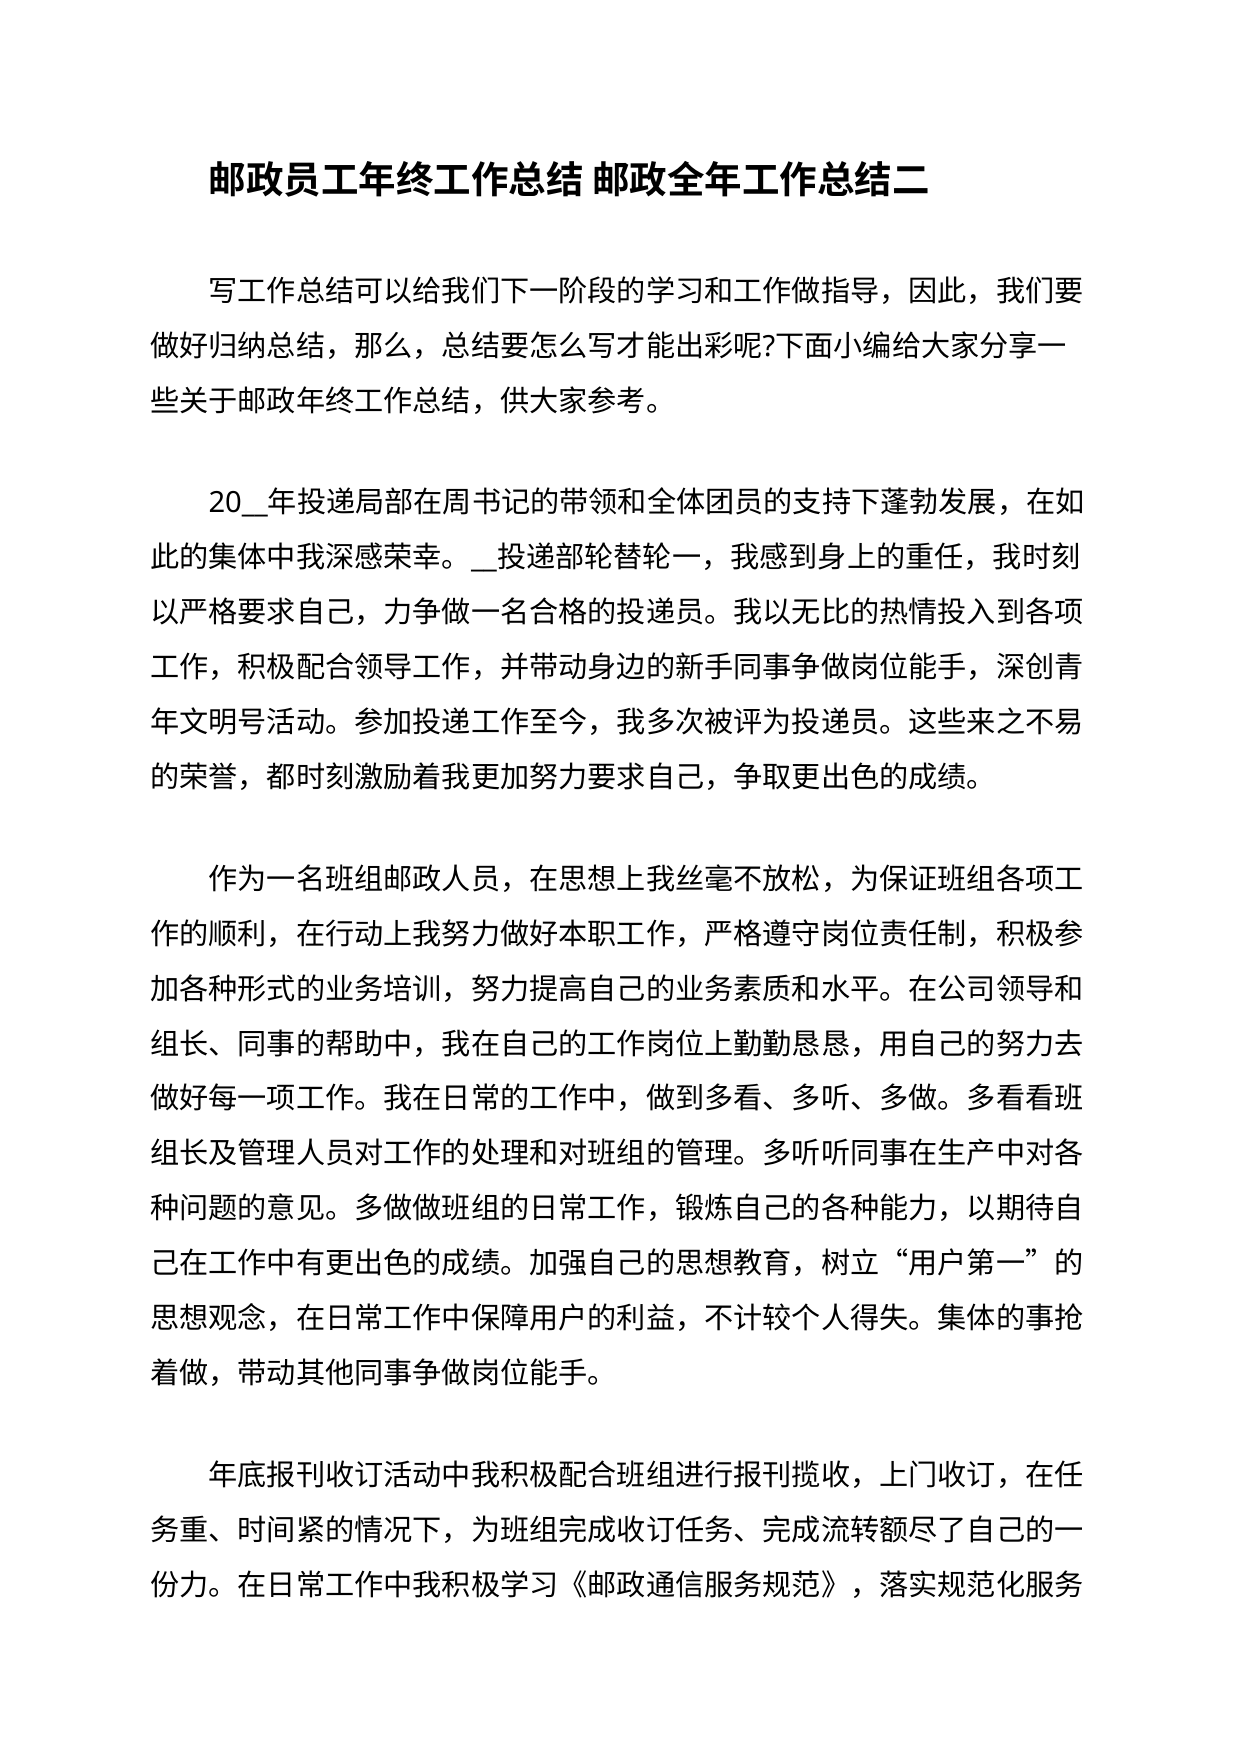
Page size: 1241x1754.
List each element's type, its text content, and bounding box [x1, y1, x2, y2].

text 20__年投递局部在周书记的带领和全体团员的支持下蓬勃发展，在如此的集体中我深感荣幸。__投递部轮替轮一，我感到身上的重任，我时刻以严格要求自己，力争做一名合格的投递员。我以无比的热情投入到各项工作，积极配合领导工作，并带动身边的新手同事争做岗位能手，深创青年文明号活动。参加投递工作至今，我多次被评为投递员。这些来之不易的荣誉，都时刻激励着我更加努力要求自己，争取更出色的成绩。 [150, 479, 1090, 796]
text 写工作总结可以给我们下一阶段的学习和工作做指导，因此，我们要做好归纳总结，那么，总结要怎么写才能出彩呢?下面小编给大家分享一些关于邮政年终工作总结，供大家参考。 [150, 267, 1090, 419]
text 邮政员工年终工作总结 邮政全年工作总结二 [150, 150, 1090, 204]
text 作为一名班组邮政人员，在思想上我丝毫不放松，为保证班组各项工作的顺利，在行动上我努力做好本职工作，严格遵守岗位责任制，积极参加各种形式的业务培训，努力提高自己的业务素质和水平。在公司领导和组长、同事的帮助中，我在自己的工作岗位上勤勤恳恳，用自己的努力去做好每一项工作。我在日常的工作中，做到多看、多听、多做。多看看班组长及管理人员对工作的处理和对班组的管理。多听听同事在生产中对各种问题的意见。多做做班组的日常工作，锻炼自己的各种能力，以期待自己在工作中有更出色的成绩。加强自己的思想教育，树立“用户第一”的思想观念，在日常工作中保障用户的利益，不计较个人得失。集体的事抢着做，带动其他同事争做岗位能手。 [150, 856, 1090, 1392]
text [150, 1451, 1090, 1603]
